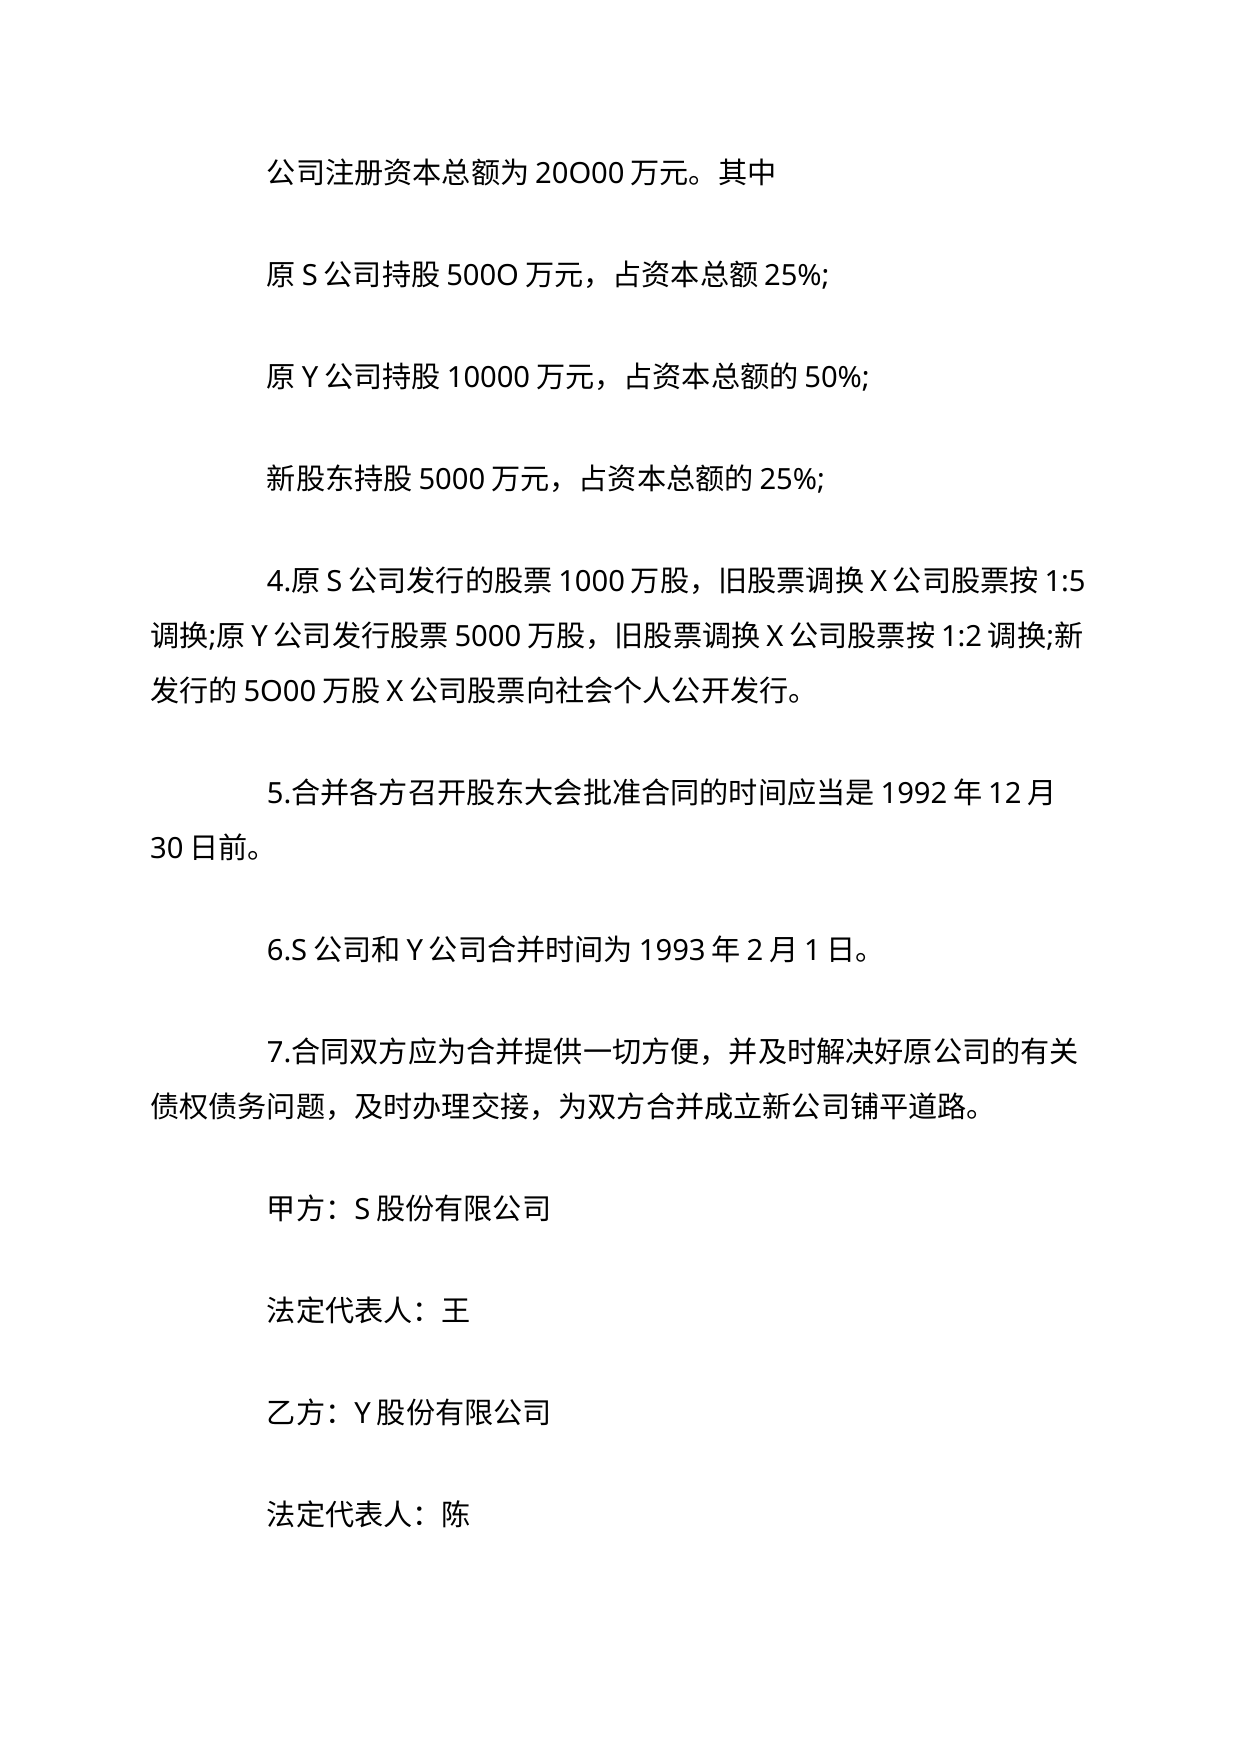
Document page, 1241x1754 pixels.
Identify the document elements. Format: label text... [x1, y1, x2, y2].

text 法定代表人：王 [150, 1288, 1090, 1330]
text 公司注册资本总额为20O00万元。其中 [150, 150, 1090, 192]
text 原Y公司持股10000万元，占资本总额的50%; [150, 354, 1090, 396]
text 原S公司持股500O万元，占资本总额25%; [150, 252, 1090, 294]
text 新股东持股5000万元，占资本总额的25%; [150, 456, 1090, 498]
text 乙方：Y股份有限公司 [150, 1389, 1090, 1432]
text 法定代表人：陈 [150, 1491, 1090, 1534]
text 6.S公司和Y公司合并时间为1993年2月1日。 [150, 927, 1090, 969]
text 5.合并各方召开股东大会批准合同的时间应当是1992年12月30日前。 [150, 770, 1090, 867]
text 甲方：S股份有限公司 [150, 1186, 1090, 1228]
text 7.合同双方应为合并提供一切方便，并及时解决好原公司的有关债权债务问题，及时办理交接，为双方合并成立新公司铺平道路。 [150, 1029, 1090, 1126]
text 4.原S公司发行的股票1000万股，旧股票调换X公司股票按1:5调换;原Y公司发行股票5000万股，旧股票调换X公司股票按1:2调换;新发行的5O00万股X公司股票向社会个人公开发行。 [150, 558, 1090, 710]
